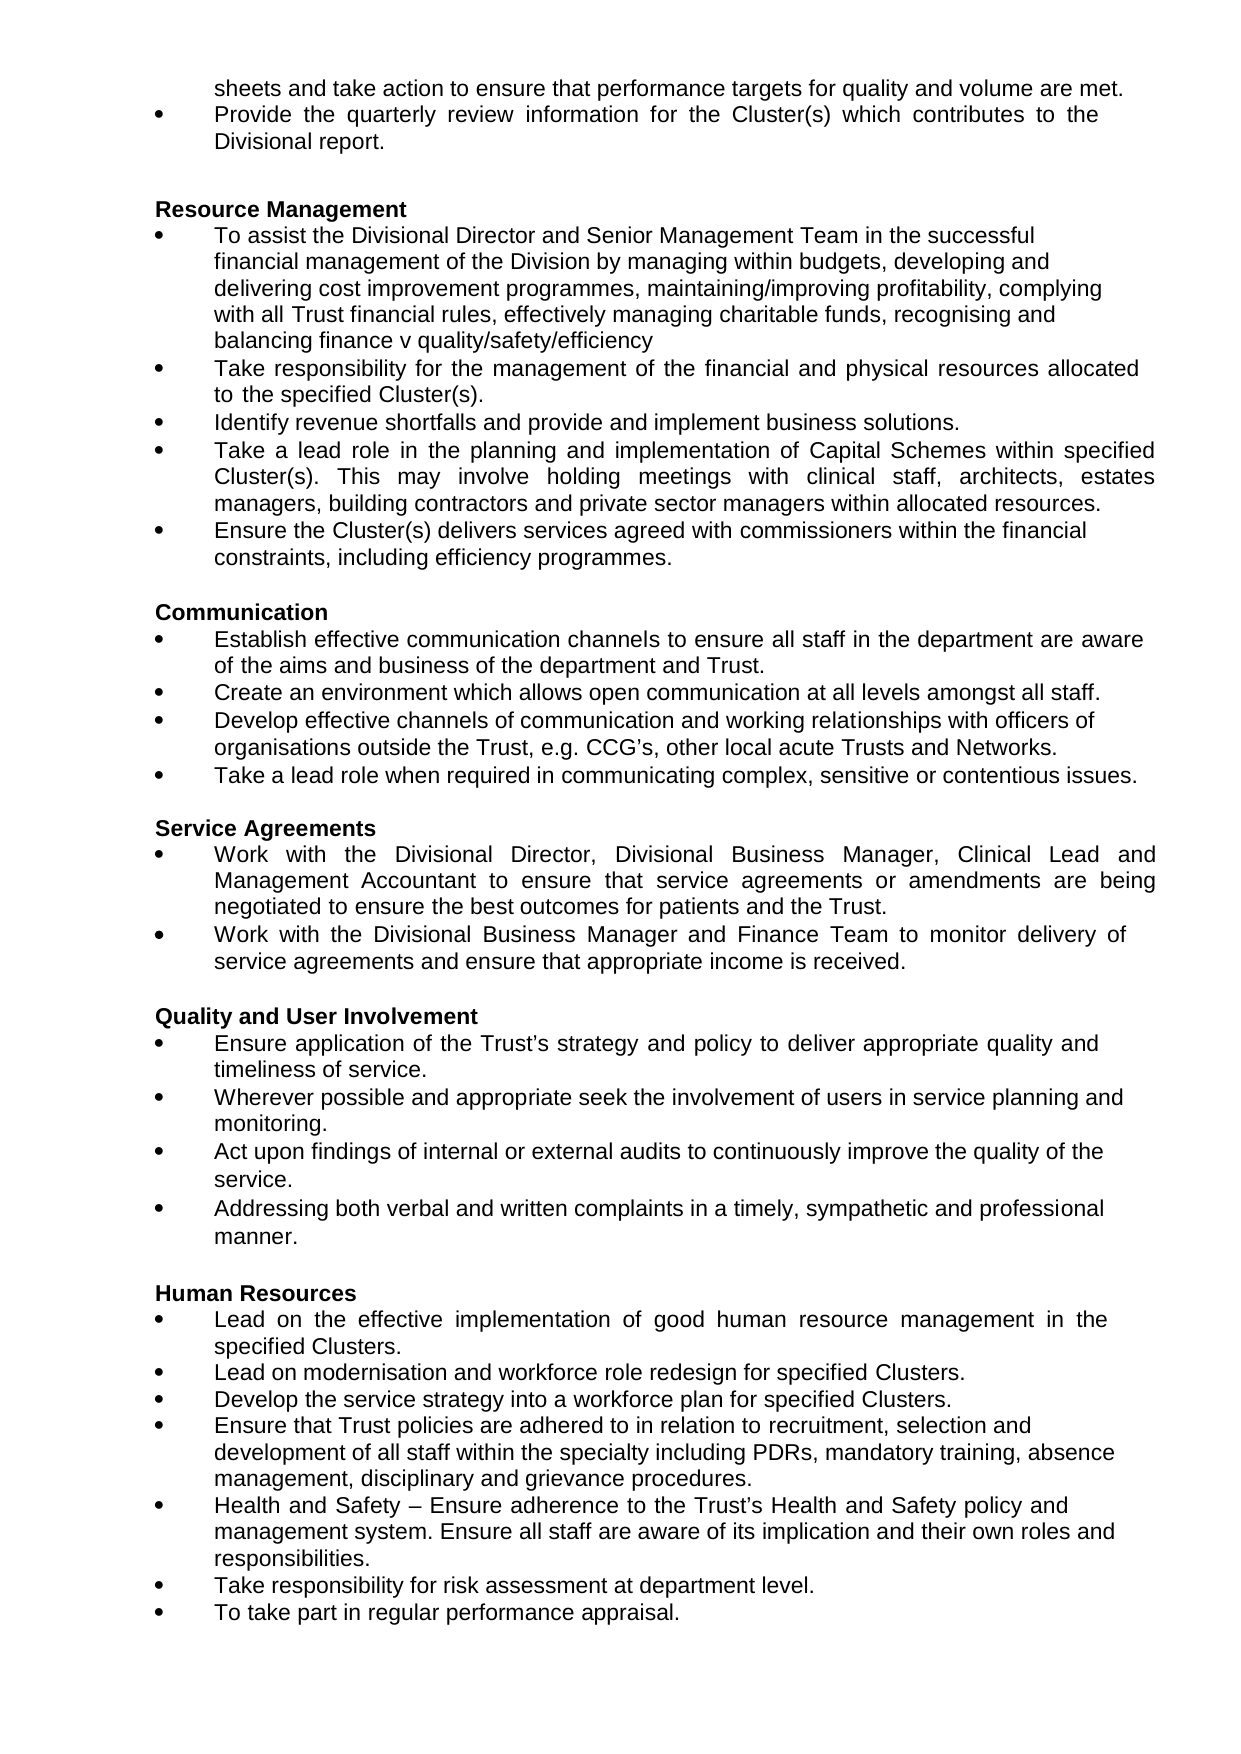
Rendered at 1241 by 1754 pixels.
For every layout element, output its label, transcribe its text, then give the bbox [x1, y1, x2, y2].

list Identify revenue shortfalls and provide and implement business solutions. [155, 409, 1167, 436]
list Take a lead role when required in communicating complex, sensitive or contentious issues. [155, 762, 1156, 788]
subtitle Communication [96, 599, 1167, 626]
list To assist the Divisional Director and Senior Management Team in the successful financial management of the Division by managing within budgets, developing and delivering cost improvement programmes, maintaining/improving profitability, complying with all Trust financial rules, effectively managing charitable funds, recognising and balancing finance v quality/safety/efficiency [155, 222, 1121, 354]
list Develop effective channels of communication and working relationships with officers of organisations outside the Trust, e.g. CCG’s, other local acute Trusts and Networks. [155, 707, 1156, 760]
list Take responsibility for risk assessment at department level. [155, 1572, 1156, 1598]
list Ensure that Trust policies are adhered to in relation to recruitment, selection and development of all staff within the specialty including PDRs, mandatory training, absence management, disciplinary and grievance procedures. [155, 1412, 1156, 1491]
list Take a lead role in the planning and implementation of Capital Schemes within specified Cluster(s). This may involve holding meetings with clinical staff, architects, estates managers, building contractors and private sector managers within allocated resources. [155, 437, 1155, 516]
list Act upon findings of internal or external audits to continuously improve the quality of the service. [155, 1138, 1139, 1192]
list Work with the Divisional Director, Divisional Business Manager, Clinical Lead and Management Accountant to ensure that service agreements or amendments are being negotiated to ensure the best outcomes for patients and the Trust. [155, 841, 1156, 920]
list Ensure the Cluster(s) delivers services agreed with commissioners within the financial constraints, including efficiency programmes. [155, 518, 1156, 571]
list Addressing both verbal and written complaints in a timely, sympathetic and professional manner. [155, 1195, 1139, 1249]
subtitle Lead on modernisation and workforce role redesign for specified Clusters. [155, 1359, 1167, 1386]
list Create an environment which allows open communication at all levels amongst all staff. [155, 679, 1167, 706]
subtitle Develop the service strategy into a workforce plan for specified Clusters. [155, 1386, 1167, 1412]
subtitle Resource Management [96, 196, 1167, 222]
subtitle Quality and User Involvement [96, 1003, 1167, 1029]
list Wherever possible and appropriate seek the involvement of users in service planning and monitoring. [155, 1084, 1156, 1136]
list Provide the quarterly review information for the Cluster(s) which contributes to the Divisional report. [155, 101, 1156, 154]
subtitle Lead on the effective implementation of good human resource management in the specified Clusters. [155, 1306, 1167, 1359]
list Health and Safety – Ensure adherence to the Trust’s Health and Safety policy and management system. Ensure all staff are aware of its implication and their own roles and responsibilities. [155, 1492, 1156, 1571]
list Take responsibility for the management of the financial and physical resources allocated to the specified Cluster(s). [155, 356, 1167, 408]
list Establish effective communication channels to ensure all staff in the department are aware of the aims and business of the department and Trust. [155, 626, 1156, 678]
list Ensure application of the Trust’s strategy and policy to deliver appropriate quality and timeliness of service. [155, 1029, 1156, 1082]
subtitle Human Resources [96, 1280, 1167, 1306]
list Work with the Divisional Business Manager and Finance Team to monitor delivery of service agreements and ensure that appropriate income is received. [155, 922, 1156, 974]
list To take part in regular performance appraisal. [155, 1598, 1156, 1625]
subtitle Service Agreements [96, 815, 1167, 841]
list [155, 75, 1156, 101]
